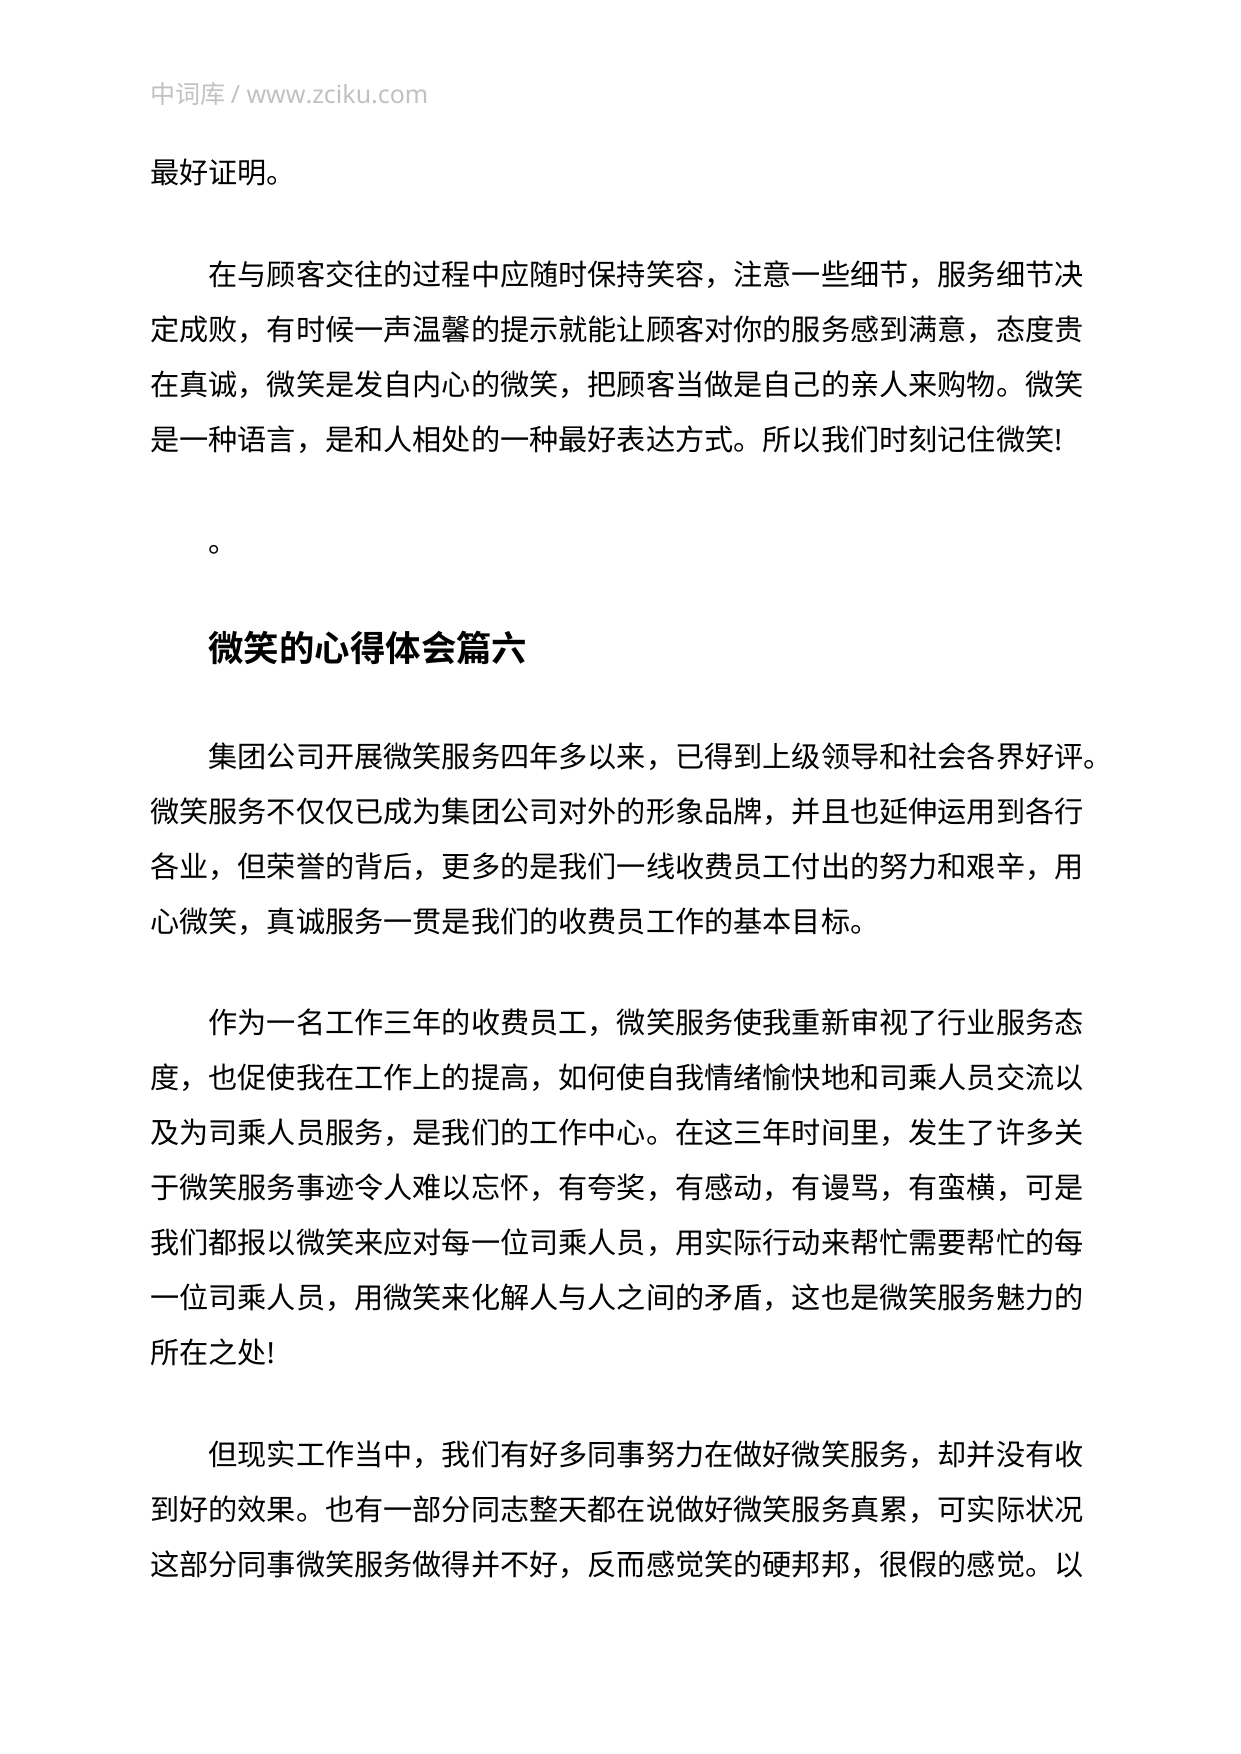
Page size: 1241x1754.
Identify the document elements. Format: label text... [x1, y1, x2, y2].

text 作为一名工作三年的收费员工，微笑服务使我重新审视了行业服务态度，也促使我在工作上的提高，如何使自我情绪愉快地和司乘人员交流以及为司乘人员服务，是我们的工作中心。在这三年时间里，发生了许多关于微笑服务事迹令人难以忘怀，有夸奖，有感动，有谩骂，有蛮横，可是我们都报以微笑来应对每一位司乘人员，用实际行动来帮忙需要帮忙的每一位司乘人员，用微笑来化解人与人之间的矛盾，这也是微笑服务魅力的所在之处! [150, 1000, 1090, 1372]
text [150, 1431, 1090, 1583]
text 。 [150, 518, 1090, 561]
text 微笑的心得体会篇六 [150, 620, 1090, 671]
text 集团公司开展微笑服务四年多以来，已得到上级领导和社会各界好评。微笑服务不仅仅已成为集团公司对外的形象品牌，并且也延伸运用到各行各业，但荣誉的背后，更多的是我们一线收费员工付出的努力和艰辛，用心微笑，真诚服务一贯是我们的收费员工作的基本目标。 [150, 734, 1090, 941]
text 在与顾客交往的过程中应随时保持笑容，注意一些细节，服务细节决定成败，有时候一声温馨的提示就能让顾客对你的服务感到满意，态度贵在真诚，微笑是发自内心的微笑，把顾客当做是自己的亲人来购物。微笑是一种语言，是和人相处的一种最好表达方式。所以我们时刻记住微笑! [150, 252, 1090, 459]
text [150, 150, 1090, 192]
